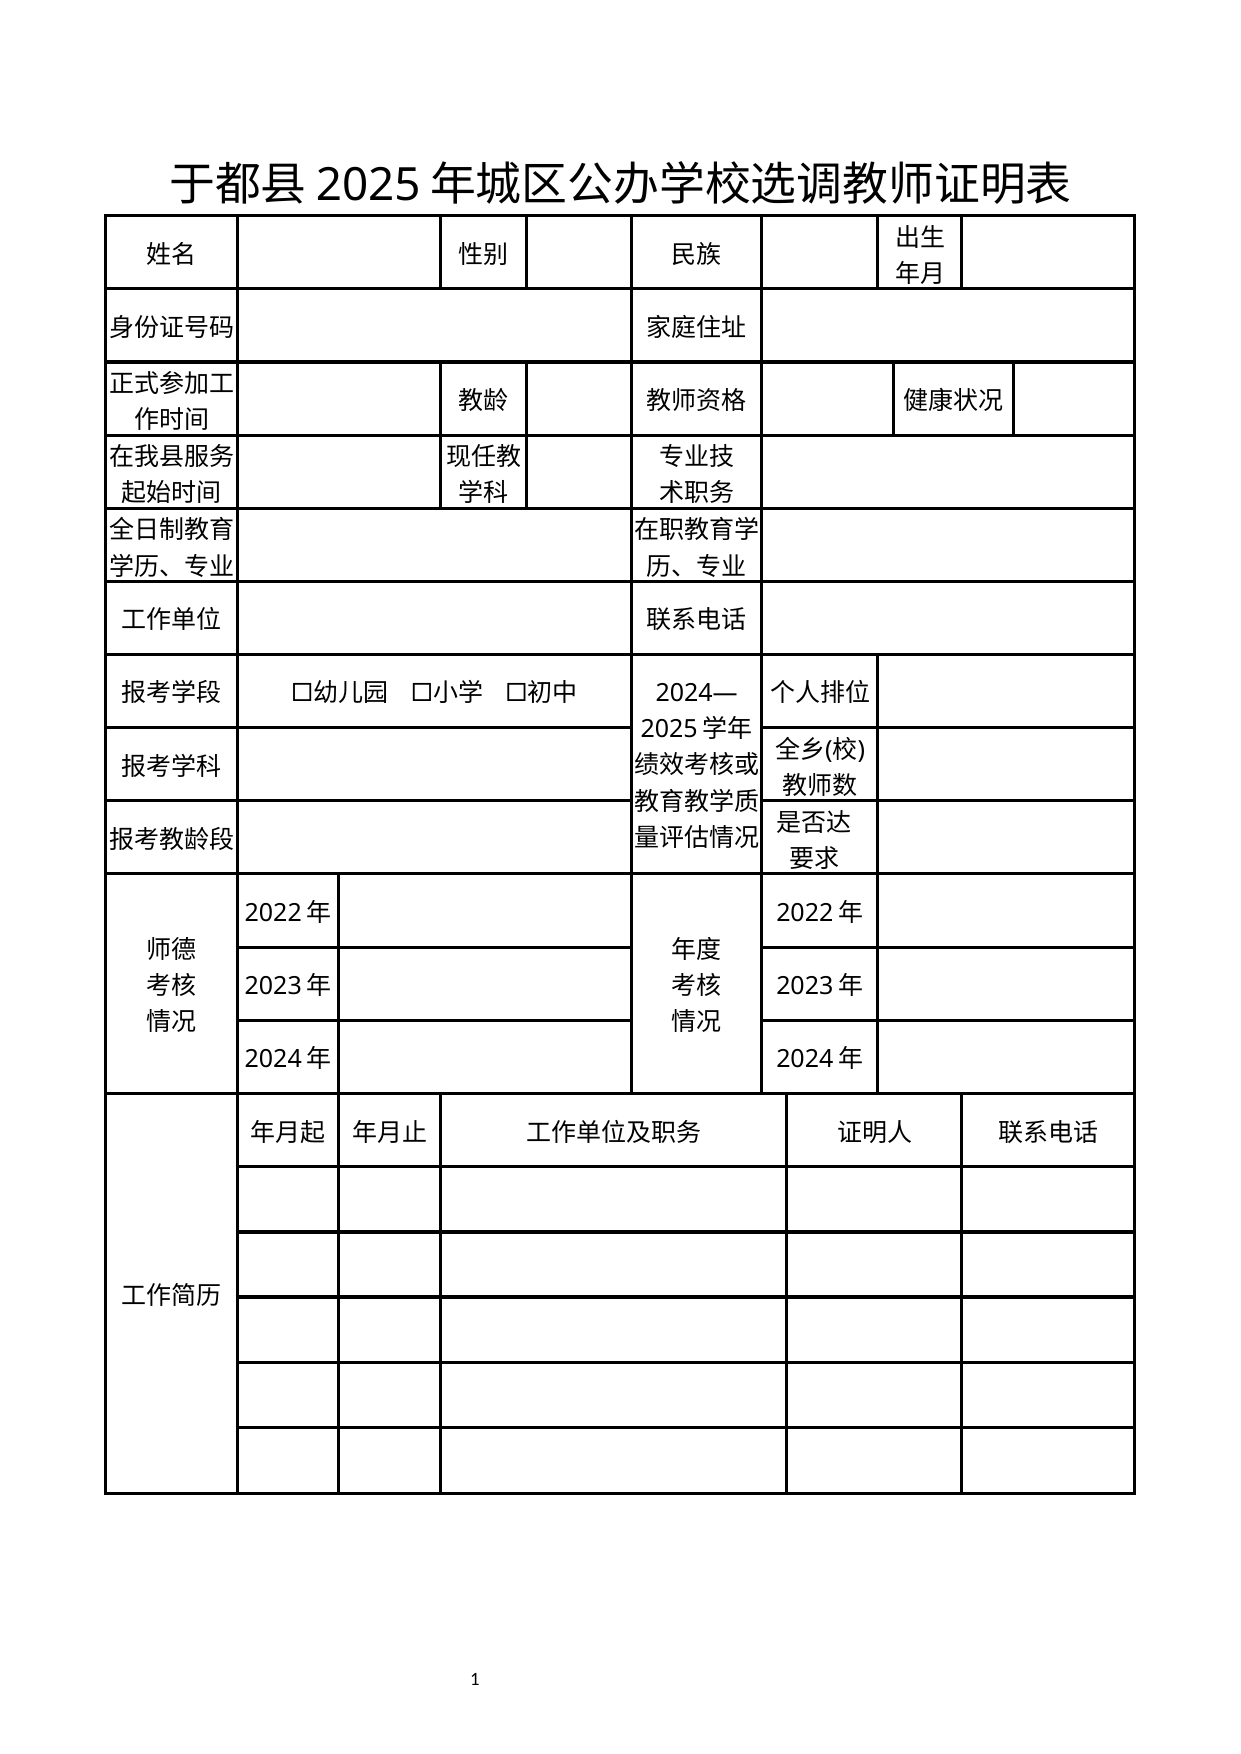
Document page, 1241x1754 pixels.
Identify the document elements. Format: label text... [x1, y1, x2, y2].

table_cell [528, 364, 630, 433]
table_cell [763, 583, 1133, 653]
table_cell 健康状况 [895, 364, 1012, 433]
table_cell [788, 1234, 960, 1295]
table_cell 教龄 [442, 364, 525, 433]
table_cell [340, 1234, 439, 1295]
table_cell [340, 1022, 630, 1092]
table_cell 工作单位 [107, 583, 236, 653]
table_cell [963, 1234, 1133, 1295]
table_cell 2024年 [763, 1022, 876, 1092]
table_header 出生 年月 [879, 217, 960, 287]
table_cell [763, 290, 1133, 360]
table_header 姓名 [107, 217, 236, 287]
table_cell 2023年 [763, 949, 876, 1019]
table_cell [963, 1364, 1133, 1426]
table_cell 专业技 术职务 [633, 437, 760, 507]
table_cell [340, 875, 630, 946]
table_cell [239, 1168, 337, 1230]
table_cell [340, 949, 630, 1019]
table_cell 2023年 [239, 949, 337, 1019]
table_cell 年月起 [239, 1095, 337, 1165]
table_header [963, 217, 1133, 287]
table_cell 工作单位及职务 [442, 1095, 785, 1165]
table_cell [763, 364, 892, 433]
table_cell 幼儿园 小学 初中 [239, 656, 630, 726]
table_cell [239, 510, 630, 580]
table_cell [239, 1299, 337, 1361]
table_cell 联系电话 [633, 583, 760, 653]
table_cell [340, 1168, 439, 1230]
table_header [763, 217, 876, 287]
table_cell 2022年 [239, 875, 337, 946]
table_cell [442, 1234, 785, 1295]
table_cell [239, 1234, 337, 1295]
table_cell [879, 656, 1133, 726]
table_cell [963, 1429, 1133, 1492]
table_cell 全乡(校) 教师数 [763, 729, 876, 799]
table_cell [528, 437, 630, 507]
table_cell 2022年 [763, 875, 876, 946]
table_cell 教师资格 [633, 364, 760, 433]
table_cell [963, 1168, 1133, 1230]
table_cell [239, 1429, 337, 1492]
table_cell 正式参加工作时间 [107, 364, 236, 433]
table_header 性别 [442, 217, 525, 287]
table_header 民族 [633, 217, 760, 287]
table_cell 工作简历 [107, 1095, 236, 1492]
table_cell 在我县服务 起始时间 [107, 437, 236, 507]
table_cell [239, 802, 630, 872]
table_cell [879, 802, 1133, 872]
table_cell 全日制教育学历、专业 [107, 510, 236, 580]
table_cell 身份证号码 [107, 290, 236, 360]
table_cell [879, 1022, 1133, 1092]
table_header [239, 217, 439, 287]
table_cell [442, 1429, 785, 1492]
table_cell 报考教龄段 [107, 802, 236, 872]
table_cell [239, 364, 439, 433]
table_cell [340, 1299, 439, 1361]
table_cell [763, 437, 1133, 507]
table_cell [788, 1299, 960, 1361]
table_cell [879, 949, 1133, 1019]
text 于都县2025年城区公办学校选调教师证明表 [148, 148, 1093, 214]
table_cell [788, 1364, 960, 1426]
table_header [528, 217, 630, 287]
table_cell 报考学科 [107, 729, 236, 799]
table_cell [763, 510, 1133, 580]
table_cell 师德 考核 情况 [107, 875, 236, 1092]
table_cell [1015, 364, 1133, 433]
table_cell 家庭住址 [633, 290, 760, 360]
table_cell [788, 1429, 960, 1492]
table_cell [239, 583, 630, 653]
table_cell 在职教育学 历、专业 [633, 510, 760, 580]
table_cell 个人排位 [763, 656, 876, 726]
table_cell [879, 875, 1133, 946]
table_cell 现任教 学科 [442, 437, 525, 507]
table_cell [442, 1168, 785, 1230]
table_cell 2024年 [239, 1022, 337, 1092]
table_cell [879, 729, 1133, 799]
table_cell [340, 1364, 439, 1426]
table_cell [442, 1364, 785, 1426]
table_cell 证明人 [788, 1095, 960, 1165]
table_cell 年度 考核 情况 [633, 875, 760, 1092]
table_cell 是否达 要求 [763, 802, 876, 872]
table_cell 联系电话 [963, 1095, 1133, 1165]
table_cell [239, 290, 630, 360]
table_cell [963, 1299, 1133, 1361]
table_cell [788, 1168, 960, 1230]
table_cell [442, 1299, 785, 1361]
table_cell [340, 1429, 439, 1492]
table_cell 报考学段 [107, 656, 236, 726]
table_cell [239, 729, 630, 799]
table_cell [239, 1364, 337, 1426]
table_cell 年月止 [340, 1095, 439, 1165]
table_cell 2024—2025学年绩效考核或教育教学质量评估情况 [633, 656, 760, 872]
table_cell [239, 437, 439, 507]
